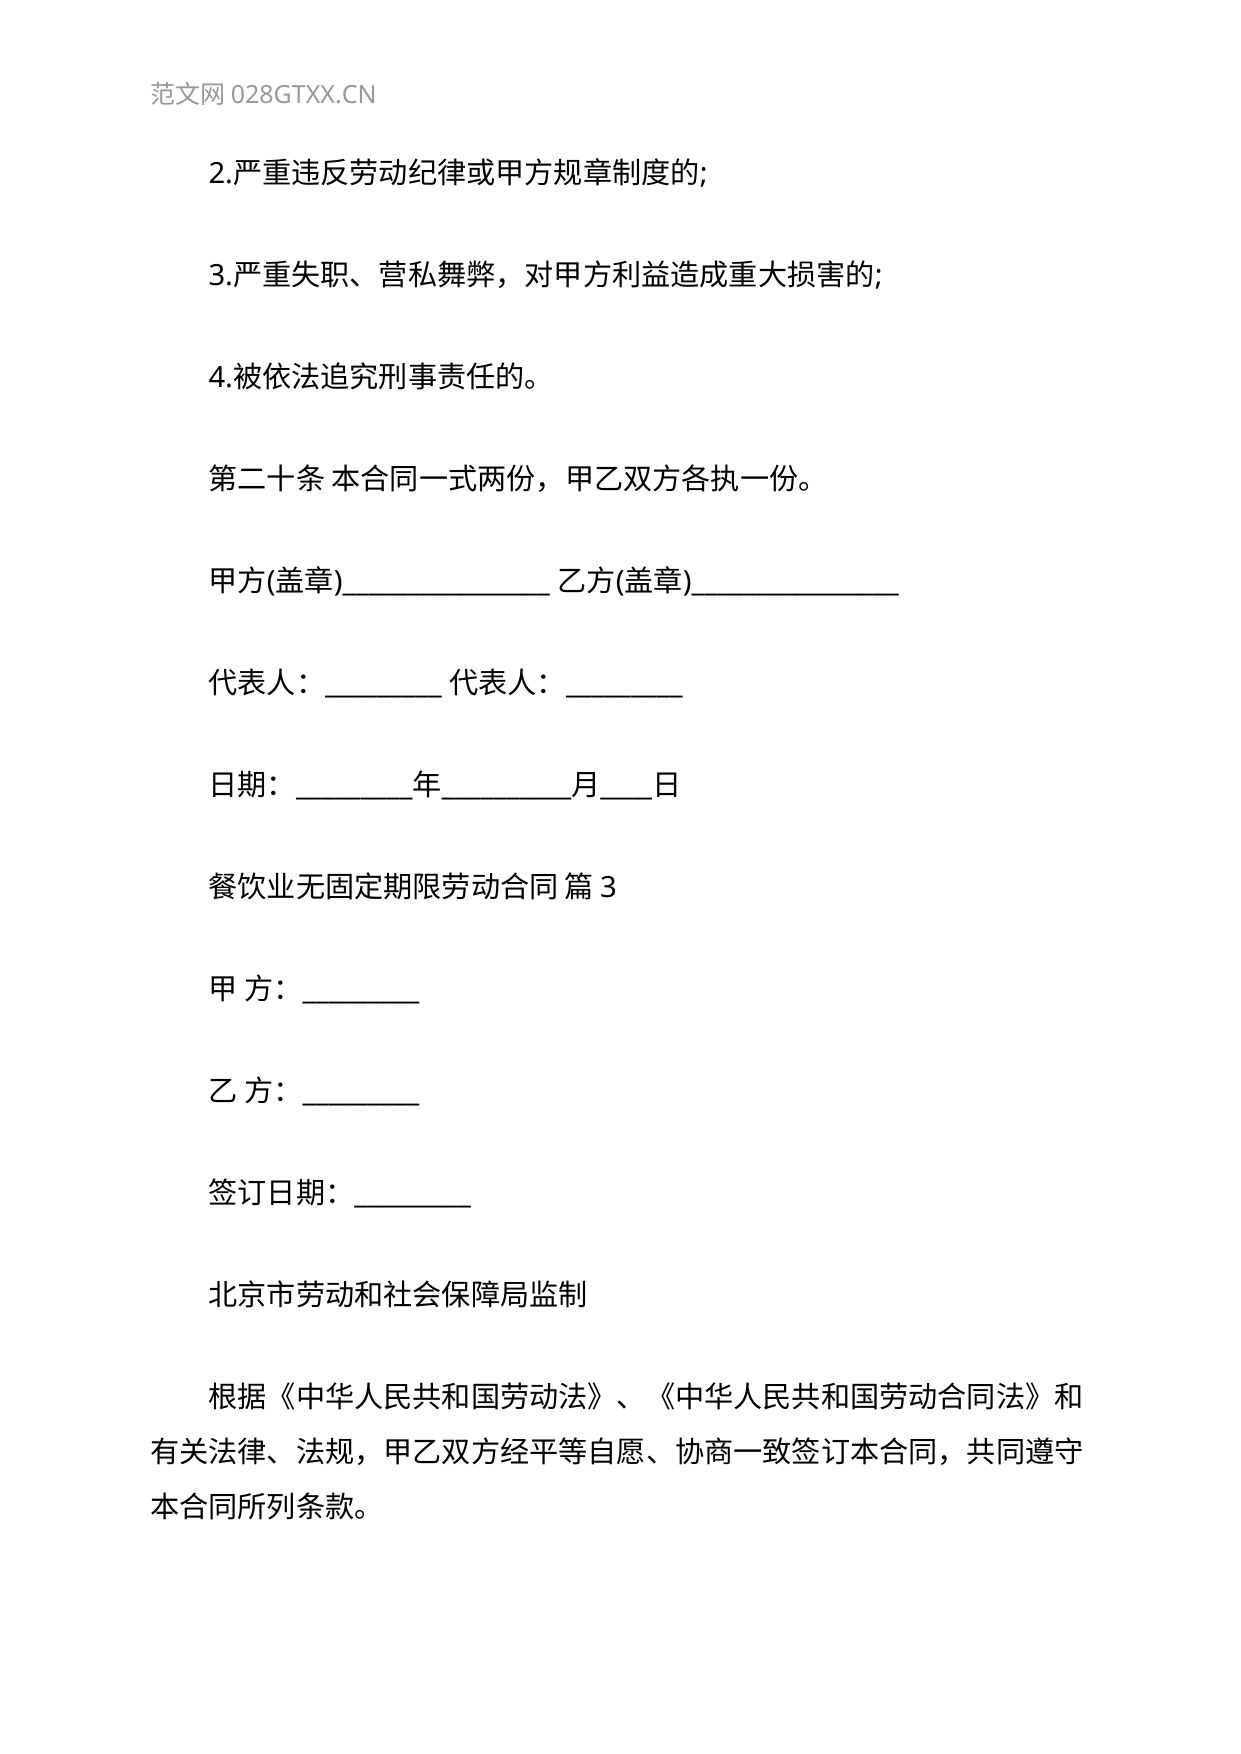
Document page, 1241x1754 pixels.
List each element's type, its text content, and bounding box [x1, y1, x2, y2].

text 代表人：_________ 代表人：_________ [150, 660, 1090, 702]
text 4.被依法追究刑事责任的。 [150, 354, 1090, 396]
text 日期：_________年__________月____日 [150, 762, 1090, 804]
text 第二十条 本合同一式两份，甲乙双方各执一份。 [150, 456, 1090, 498]
text 根据《中华人民共和国劳动法》、《中华人民共和国劳动合同法》和有关法律、法规，甲乙双方经平等自愿、协商一致签订本合同，共同遵守本合同所列条款。 [150, 1373, 1090, 1525]
text 甲方(盖章)________________ 乙方(盖章)________________ [150, 558, 1090, 600]
text 乙 方：_________ [150, 1068, 1090, 1110]
text 餐饮业无固定期限劳动合同 篇3 [150, 864, 1090, 906]
text 2.严重违反劳动纪律或甲方规章制度的; [150, 150, 1090, 192]
text 甲 方：_________ [150, 966, 1090, 1008]
text 签订日期：_________ [150, 1169, 1090, 1212]
text 北京市劳动和社会保障局监制 [150, 1272, 1090, 1314]
text 3.严重失职、营私舞弊，对甲方利益造成重大损害的; [150, 252, 1090, 294]
